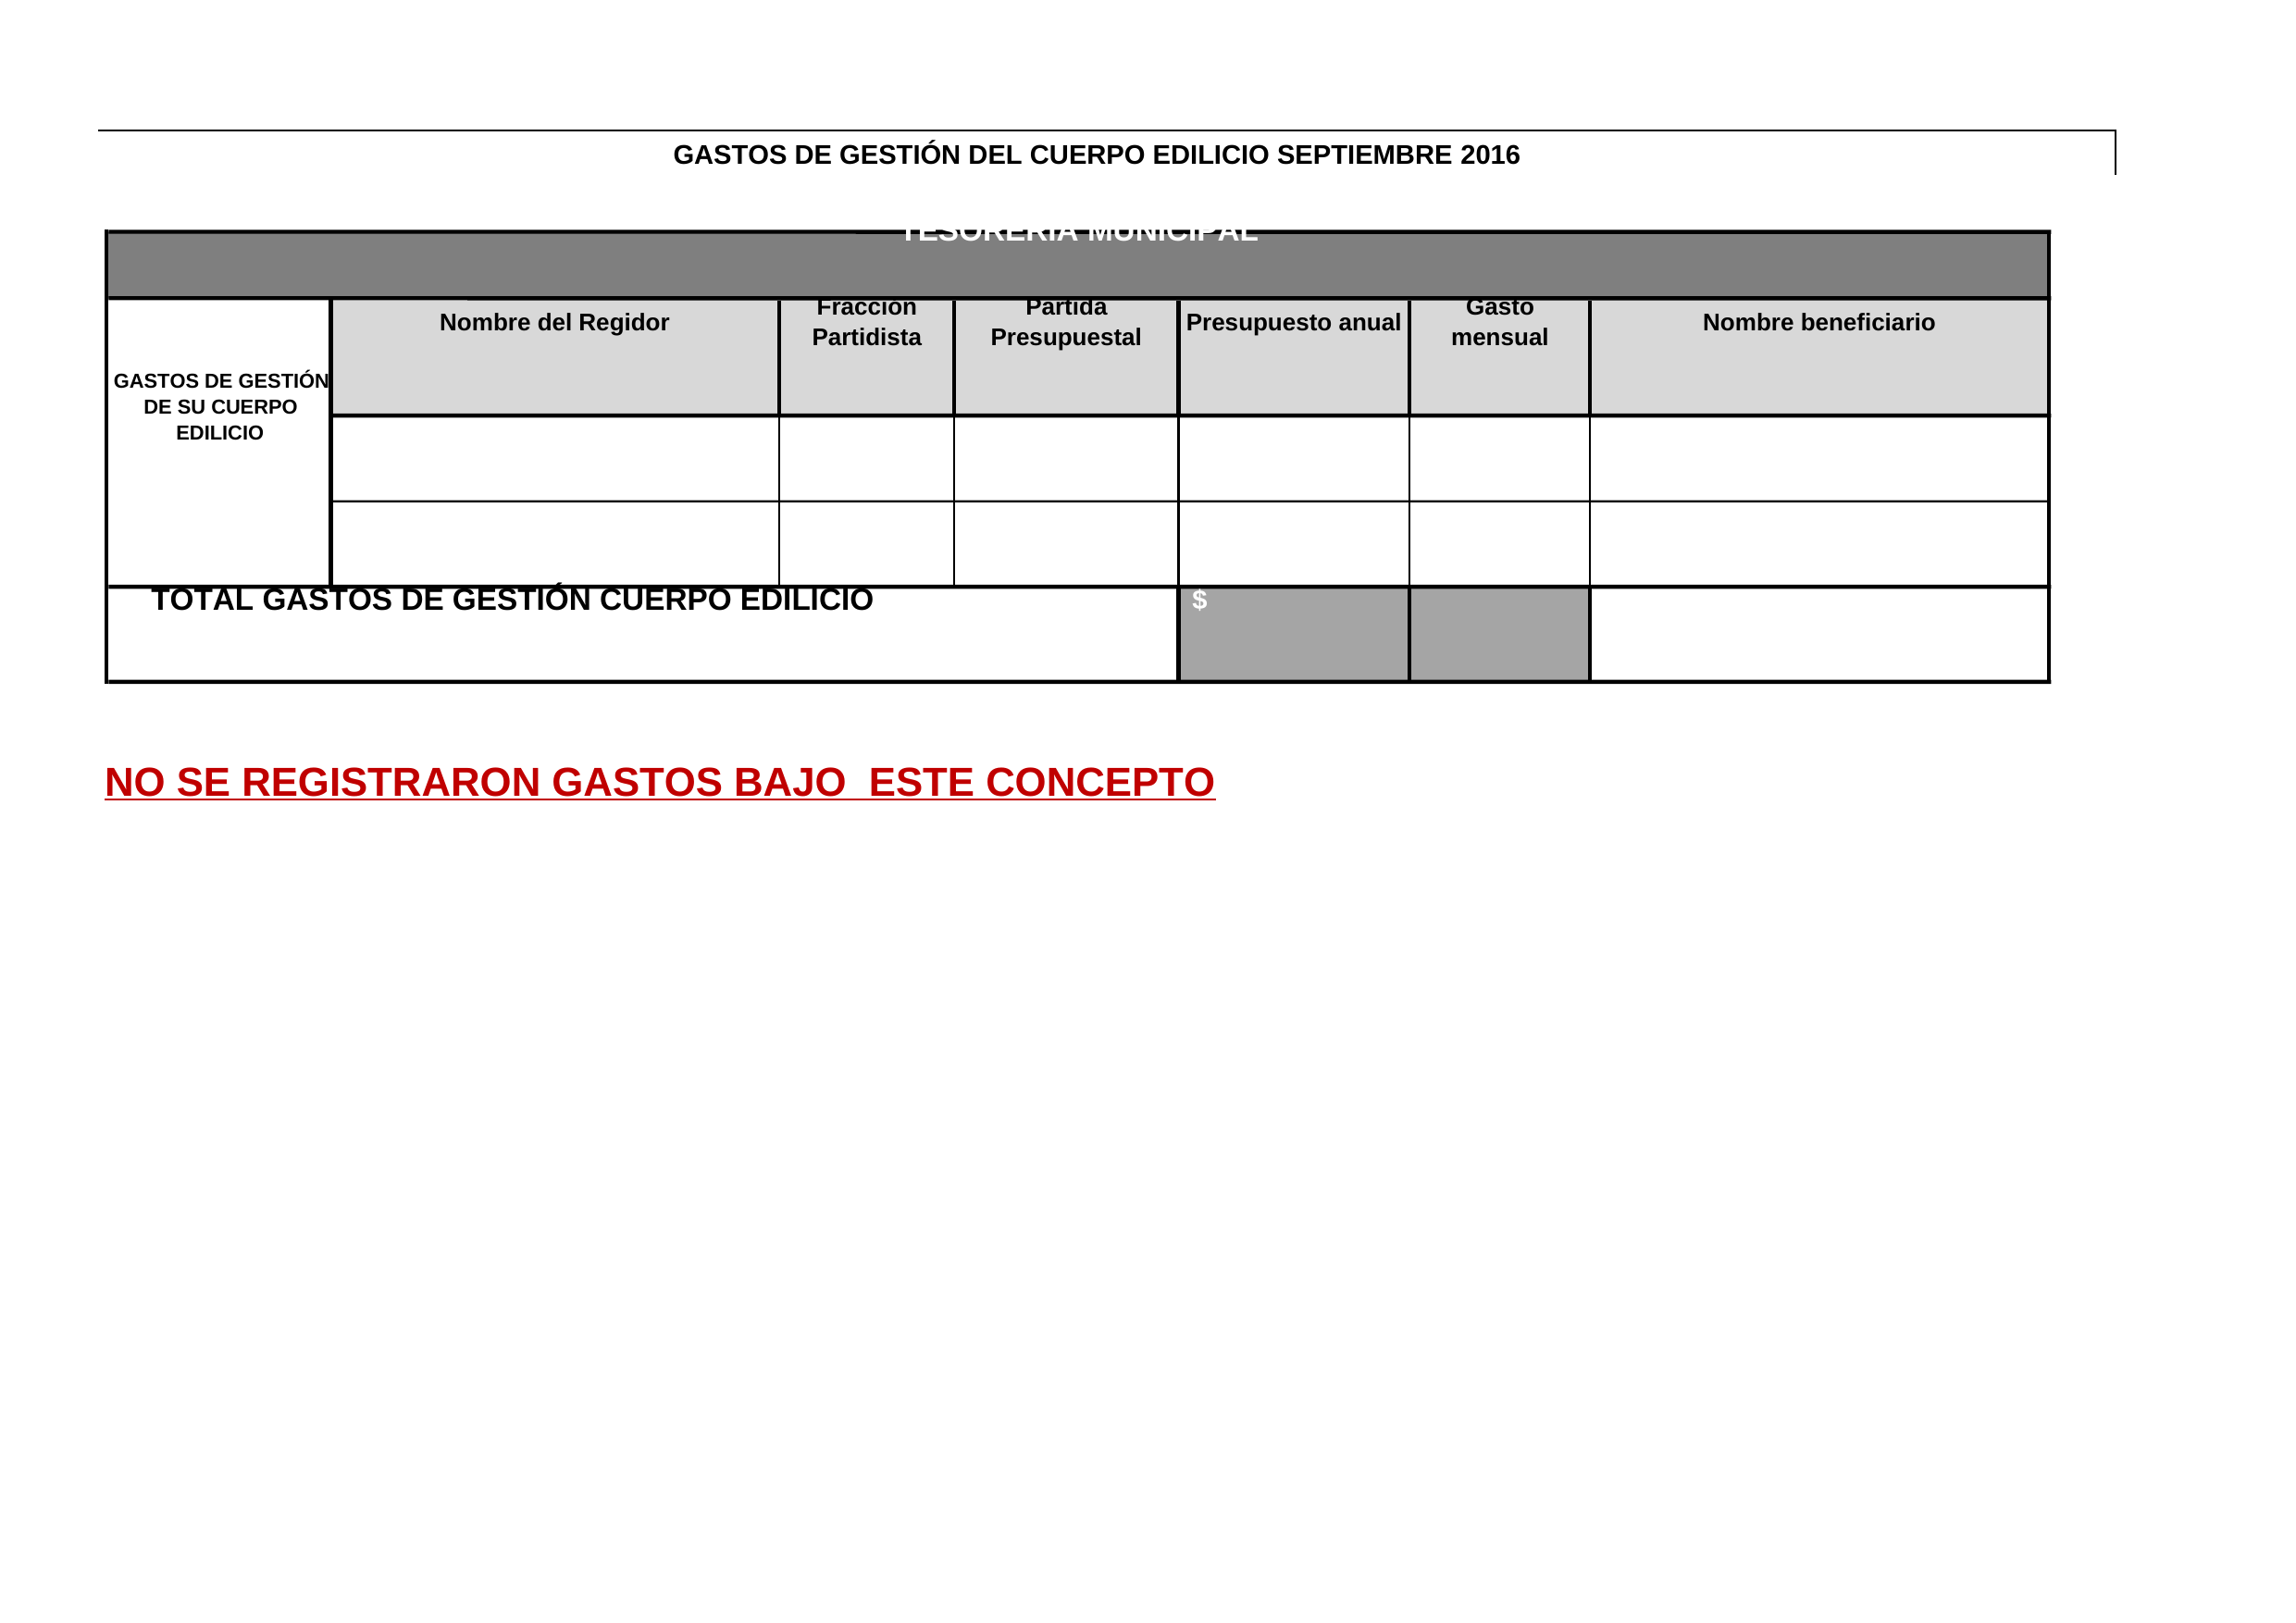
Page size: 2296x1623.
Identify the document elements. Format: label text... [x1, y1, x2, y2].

text NO SE REGISTRARON GASTOS BAJO ESTE CONCEPTO [105, 758, 2156, 805]
